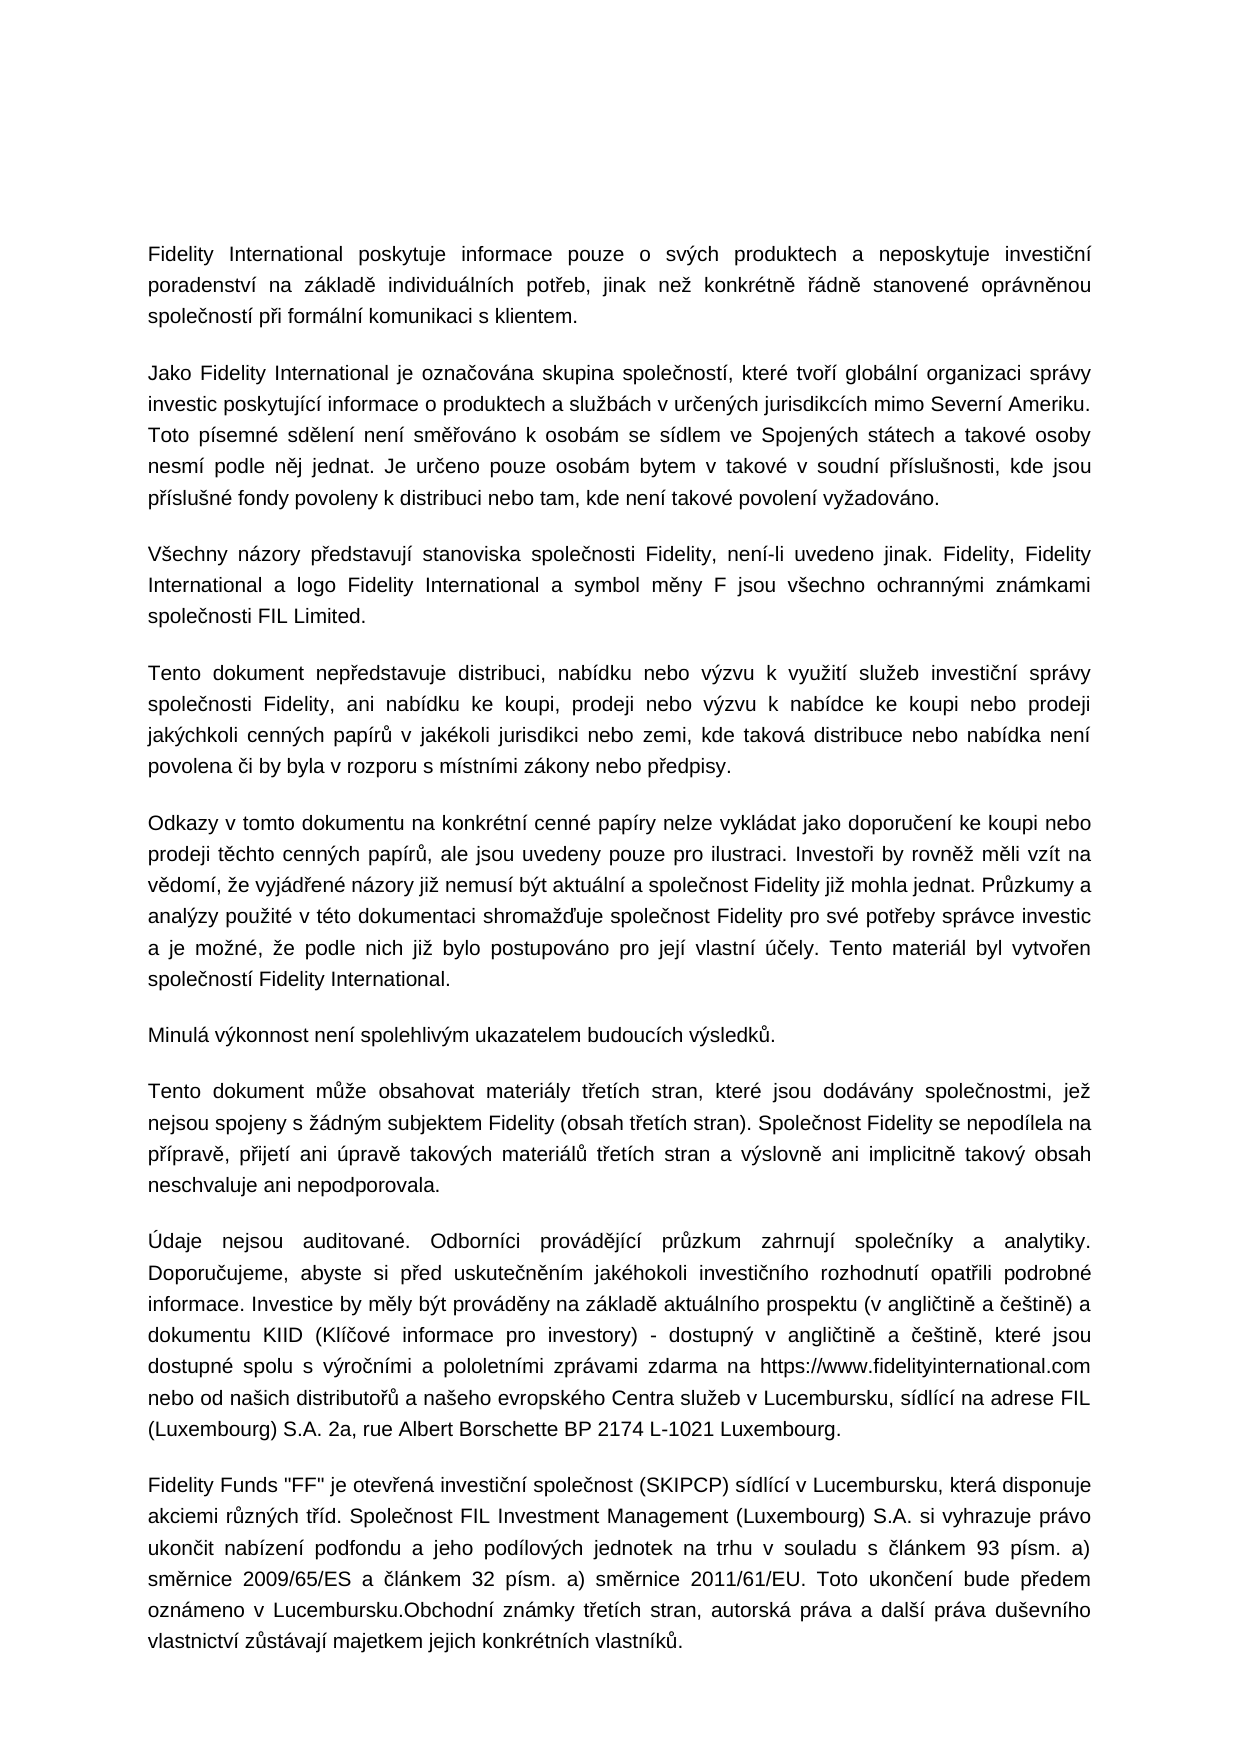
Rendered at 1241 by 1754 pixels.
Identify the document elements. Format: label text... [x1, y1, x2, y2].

text Údaje nejsou auditované. Odborníci provádějící průzkum zahrnují společníky a analytiky. Doporučujeme, abyste si před uskutečněním jakéhokoli investičního rozhodnutí opatřili podrobné informace. Investice by měly být prováděny na základě aktuálního prospektu (v angličtině a češtině) a dokumentu KIID (Klíčové informace pro investory) - dostupný v angličtině a češtině, které jsou dostupné spolu s výročními a pololetními zprávami zdarma na https://www.fidelityinternational.com nebo od našich distributořů a našeho evropského Centra služeb v Lucembursku, sídlící na adrese FIL (Luxembourg) S.A. 2a, rue Albert Borschette BP 2174 L-1021 Luxembourg. [148, 1224, 1092, 1442]
text Tento dokument nepředstavuje distribuci, nabídku nebo výzvu k využití služeb investiční správy společnosti Fidelity, ani nabídku ke koupi, prodeji nebo výzvu k nabídce ke koupi nebo prodeji jakýchkoli cenných papírů v jakékoli jurisdikci nebo zemi, kde taková distribuce nebo nabídka není povolena či by byla v rozporu s místními zákony nebo předpisy. [148, 655, 1092, 780]
text Fidelity International poskytuje informace pouze o svých produktech a neposkytuje investiční poradenství na základě individuálních potřeb, jinak než konkrétně řádně stanovené oprávněnou společností při formální komunikaci s klientem. [148, 236, 1092, 330]
text Všechny názory představují stanoviska společnosti Fidelity, není-li uvedeno jinak. Fidelity, Fidelity International a logo Fidelity International a symbol měny F jsou všechno ochrannými známkami společnosti FIL Limited. [148, 536, 1092, 630]
text Minulá výkonnost není spolehlivým ukazatelem budoucích výsledků. [148, 1017, 1092, 1049]
text Odkazy v tomto dokumentu na konkrétní cenné papíry nelze vykládat jako doporučení ke koupi nebo prodeji těchto cenných papírů, ale jsou uvedeny pouze pro ilustraci. Investoři by rovněž měli vzít na vědomí, že vyjádřené názory již nemusí být aktuální a společnost Fidelity již mohla jednat. Průzkumy a analýzy použité v této dokumentaci shromažďuje společnost Fidelity pro své potřeby správce investic a je možné, že podle nich již bylo postupováno pro její vlastní účely. Tento materiál byl vytvořen společností Fidelity International. [148, 805, 1092, 992]
text Fidelity Funds "FF" je otevřená investiční společnost (SKIPCP) sídlící v Lucembursku, která disponuje akciemi různých tříd. Společnost FIL Investment Management (Luxembourg) S.A. si vyhrazuje právo ukončit nabízení podfondu a jeho podílových jednotek na trhu v souladu s článkem 93 písm. a) směrnice 2009/65/ES a článkem 32 písm. a) směrnice 2011/61/EU. Toto ukončení bude předem oznámeno v Lucembursku.Obchodní známky třetích stran, autorská práva a další práva duševního vlastnictví zůstávají majetkem jejich konkrétních vlastníků. [148, 1467, 1092, 1655]
text Jako Fidelity International je označována skupina společností, které tvoří globální organizaci správy investic poskytující informace o produktech a službách v určených jurisdikcích mimo Severní Ameriku. Toto písemné sdělení není směřováno k osobám se sídlem ve Spojených státech a takové osoby nesmí podle něj jednat. Je určeno pouze osobám bytem v takové v soudní příslušnosti, kde jsou příslušné fondy povoleny k distribuci nebo tam, kde není takové povolení vyžadováno. [148, 355, 1092, 511]
text Tento dokument může obsahovat materiály třetích stran, které jsou dodávány společnostmi, jež nejsou spojeny s žádným subjektem Fidelity (obsah třetích stran). Společnost Fidelity se nepodílela na přípravě, přijetí ani úpravě takových materiálů třetích stran a výslovně ani implicitně takový obsah neschvaluje ani nepodporovala. [148, 1074, 1092, 1199]
